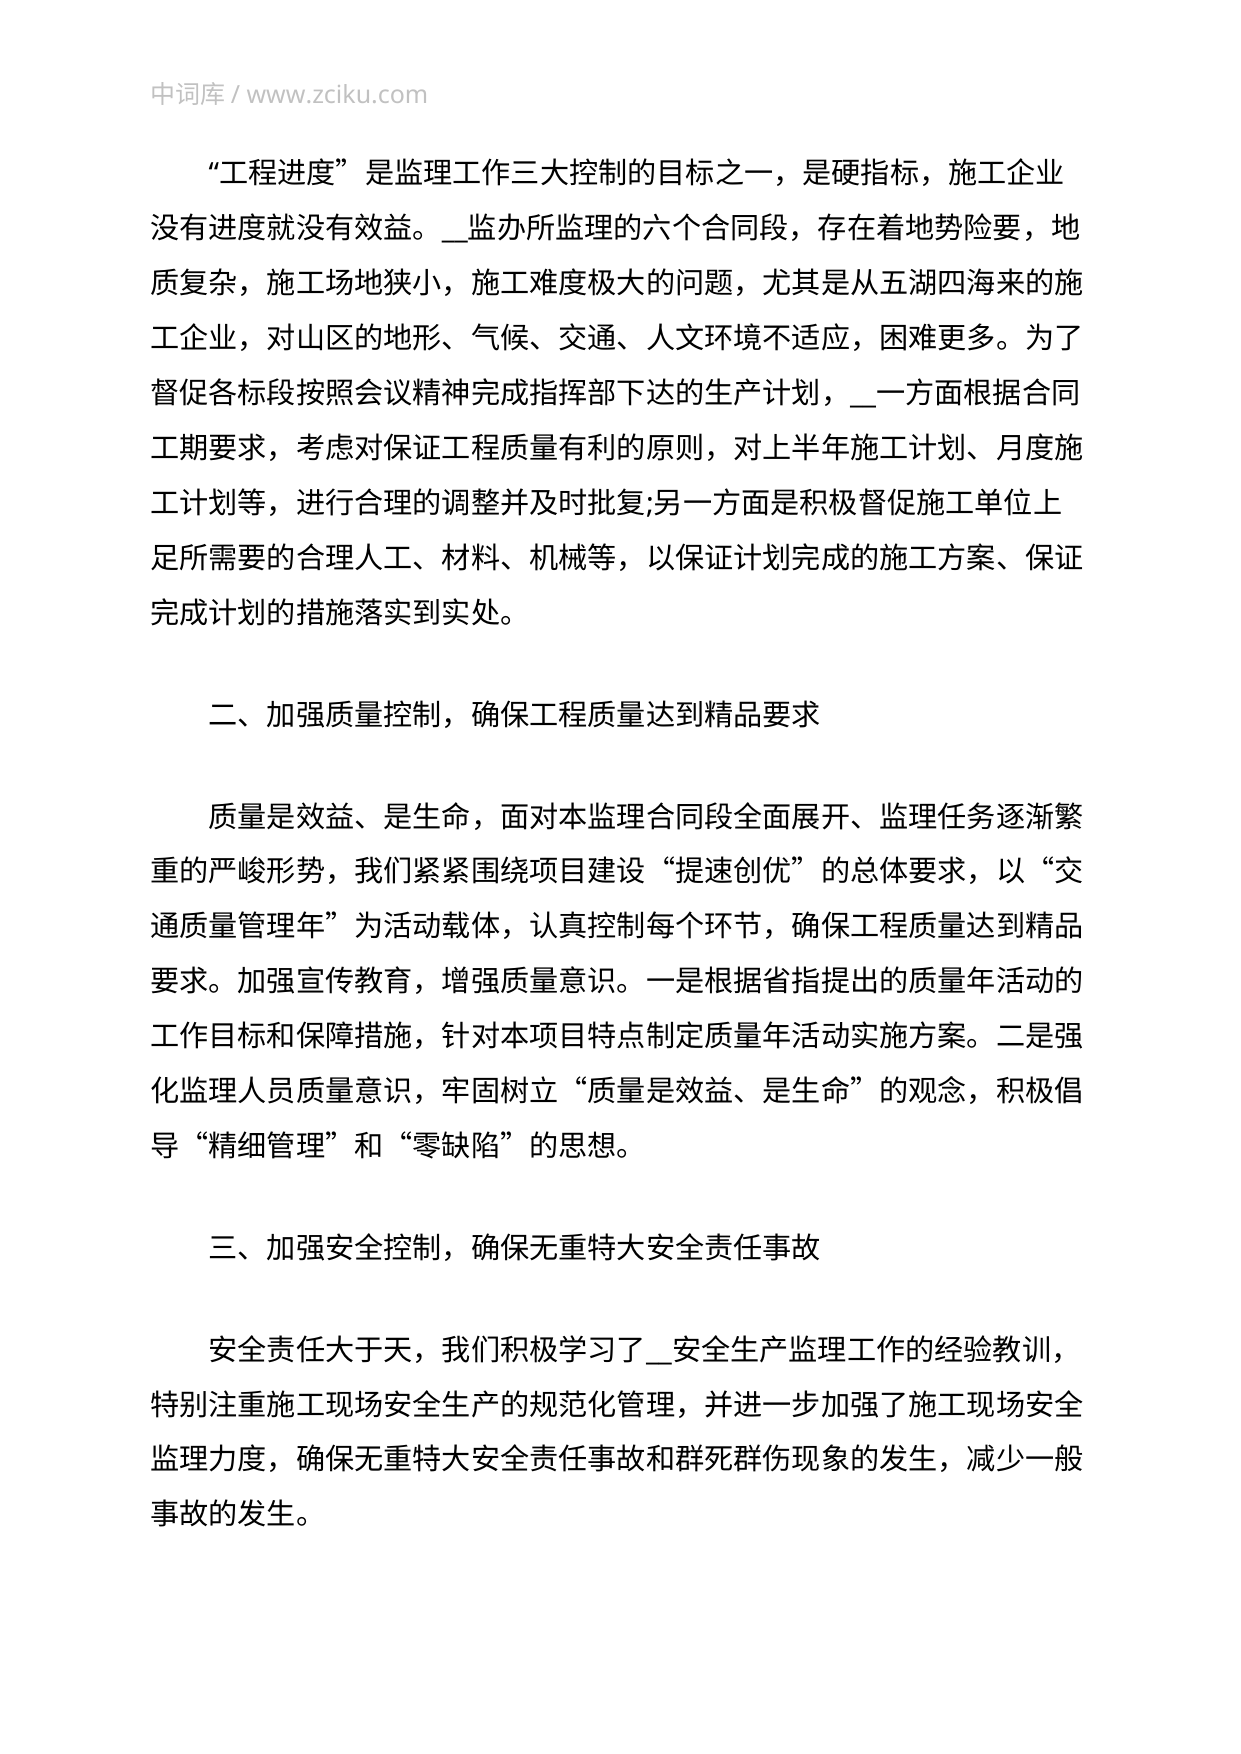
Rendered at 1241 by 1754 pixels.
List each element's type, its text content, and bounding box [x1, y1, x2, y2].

text 质量是效益、是生命，面对本监理合同段全面展开、监理任务逐渐繁重的严峻形势，我们紧紧围绕项目建设“提速创优”的总体要求，以“交通质量管理年”为活动载体，认真控制每个环节，确保工程质量达到精品要求。加强宣传教育，增强质量意识。一是根据省指提出的质量年活动的工作目标和保障措施，针对本项目特点制定质量年活动实施方案。二是强化监理人员质量意识，牢固树立“质量是效益、是生命”的观念，积极倡导“精细管理”和“零缺陷”的思想。 [150, 793, 1090, 1165]
text 安全责任大于天，我们积极学习了__安全生产监理工作的经验教训，特别注重施工现场安全生产的规范化管理，并进一步加强了施工现场安全监理力度，确保无重特大安全责任事故和群死群伤现象的发生，减少一般事故的发生。 [150, 1326, 1090, 1533]
text 二、加强质量控制，确保工程质量达到精品要求 [150, 691, 1090, 734]
text “工程进度”是监理工作三大控制的目标之一，是硬指标，施工企业没有进度就没有效益。__监办所监理的六个合同段，存在着地势险要，地质复杂，施工场地狭小，施工难度极大的问题，尤其是从五湖四海来的施工企业，对山区的地形、气候、交通、人文环境不适应，困难更多。为了督促各标段按照会议精神完成指挥部下达的生产计划，__一方面根据合同工期要求，考虑对保证工程质量有利的原则，对上半年施工计划、月度施工计划等，进行合理的调整并及时批复;另一方面是积极督促施工单位上足所需要的合理人工、材料、机械等，以保证计划完成的施工方案、保证完成计划的措施落实到实处。 [150, 150, 1090, 632]
text 三、加强安全控制，确保无重特大安全责任事故 [150, 1224, 1090, 1267]
